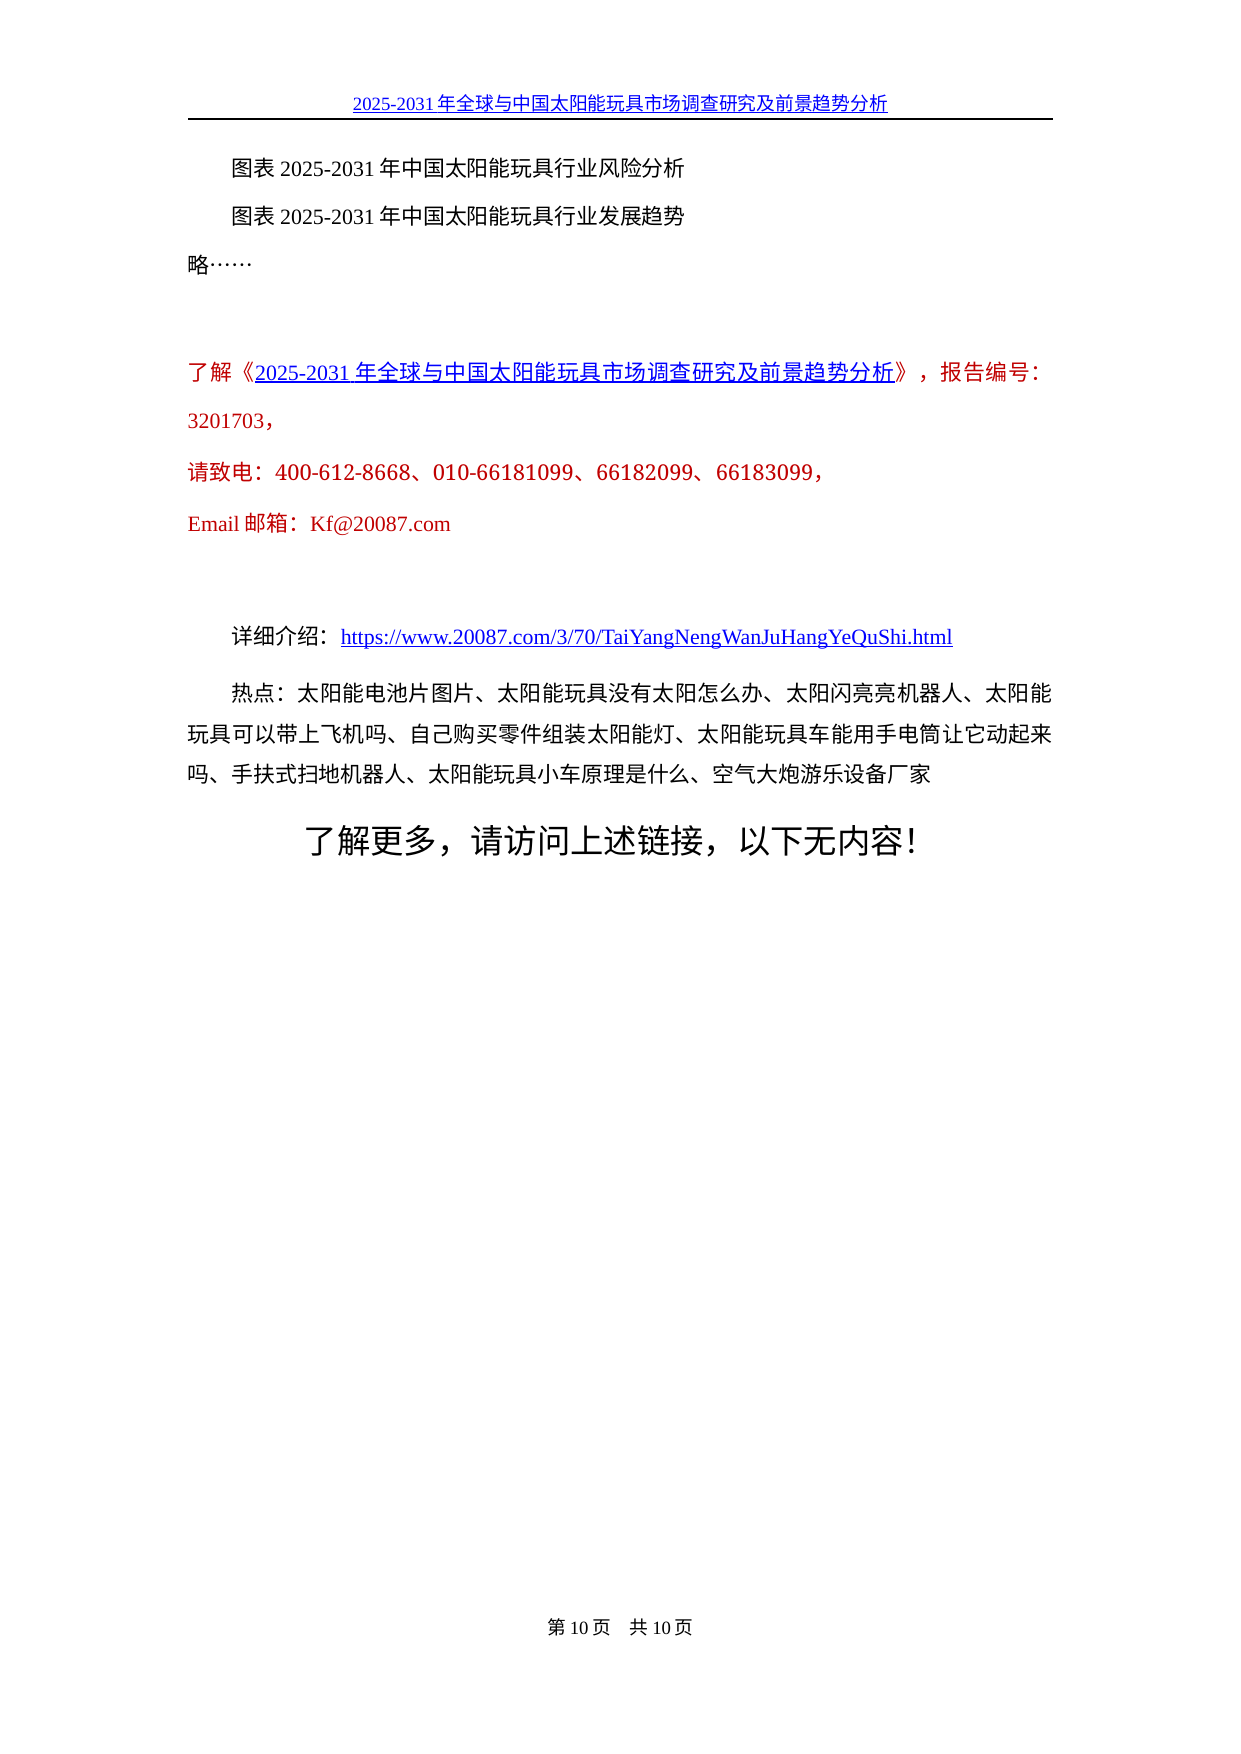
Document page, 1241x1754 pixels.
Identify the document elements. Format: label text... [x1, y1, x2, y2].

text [187, 150, 1053, 280]
text 热点：太阳能电池片图片、太阳能玩具没有太阳怎么办、太阳闪亮亮机器人、太阳能玩具可以带上飞机吗、自己购买零件组装太阳能灯、太阳能玩具车能用手电筒让它动起来吗、手扶式扫地机器人、太阳能玩具小车原理是什么、空气大炮游乐设备厂家 [187, 676, 1053, 789]
text 了解《2025-2031年全球与中国太阳能玩具市场调查研究及前景趋势分析》，报告编号：3201703， [187, 354, 1053, 435]
title 了解更多，请访问上述链接，以下无内容！ [187, 807, 1053, 872]
text 详细介绍：https://www.20087.com/3/70/TaiYangNengWanJuHangYeQuShi.html [187, 619, 1053, 651]
text 请致电：400-612-8668、010-66181099、66182099、66183099， [187, 454, 1053, 487]
text Email邮箱：Kf@20087.com [187, 506, 1053, 538]
